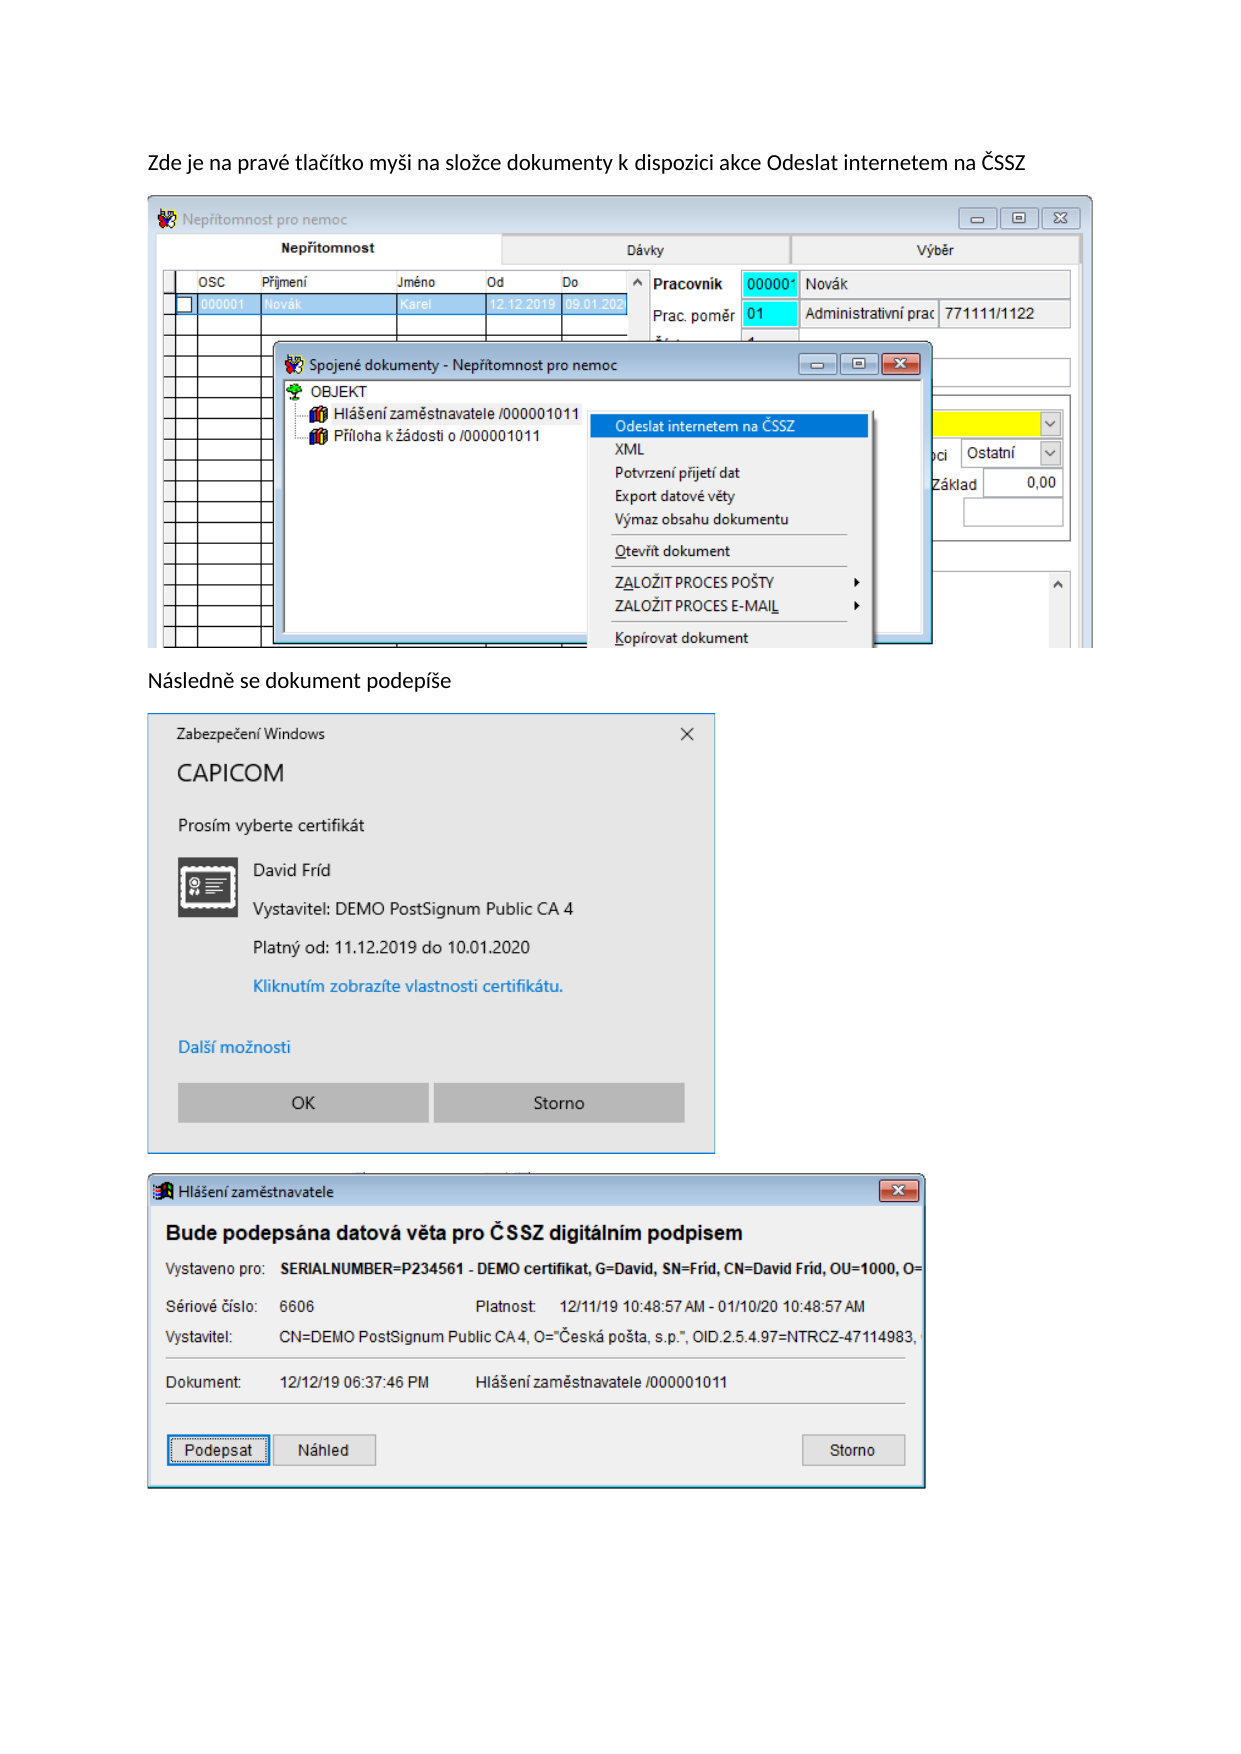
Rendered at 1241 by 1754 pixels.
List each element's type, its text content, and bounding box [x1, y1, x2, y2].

picture [147, 194, 1093, 648]
picture [147, 1172, 927, 1490]
text Následně se dokument podepíše [148, 666, 1093, 694]
text Zde je na pravé tlačítko myši na složce dokumenty k dispozici akce Odeslat internetem na ČSSZ [148, 148, 1093, 176]
picture [147, 713, 716, 1154]
